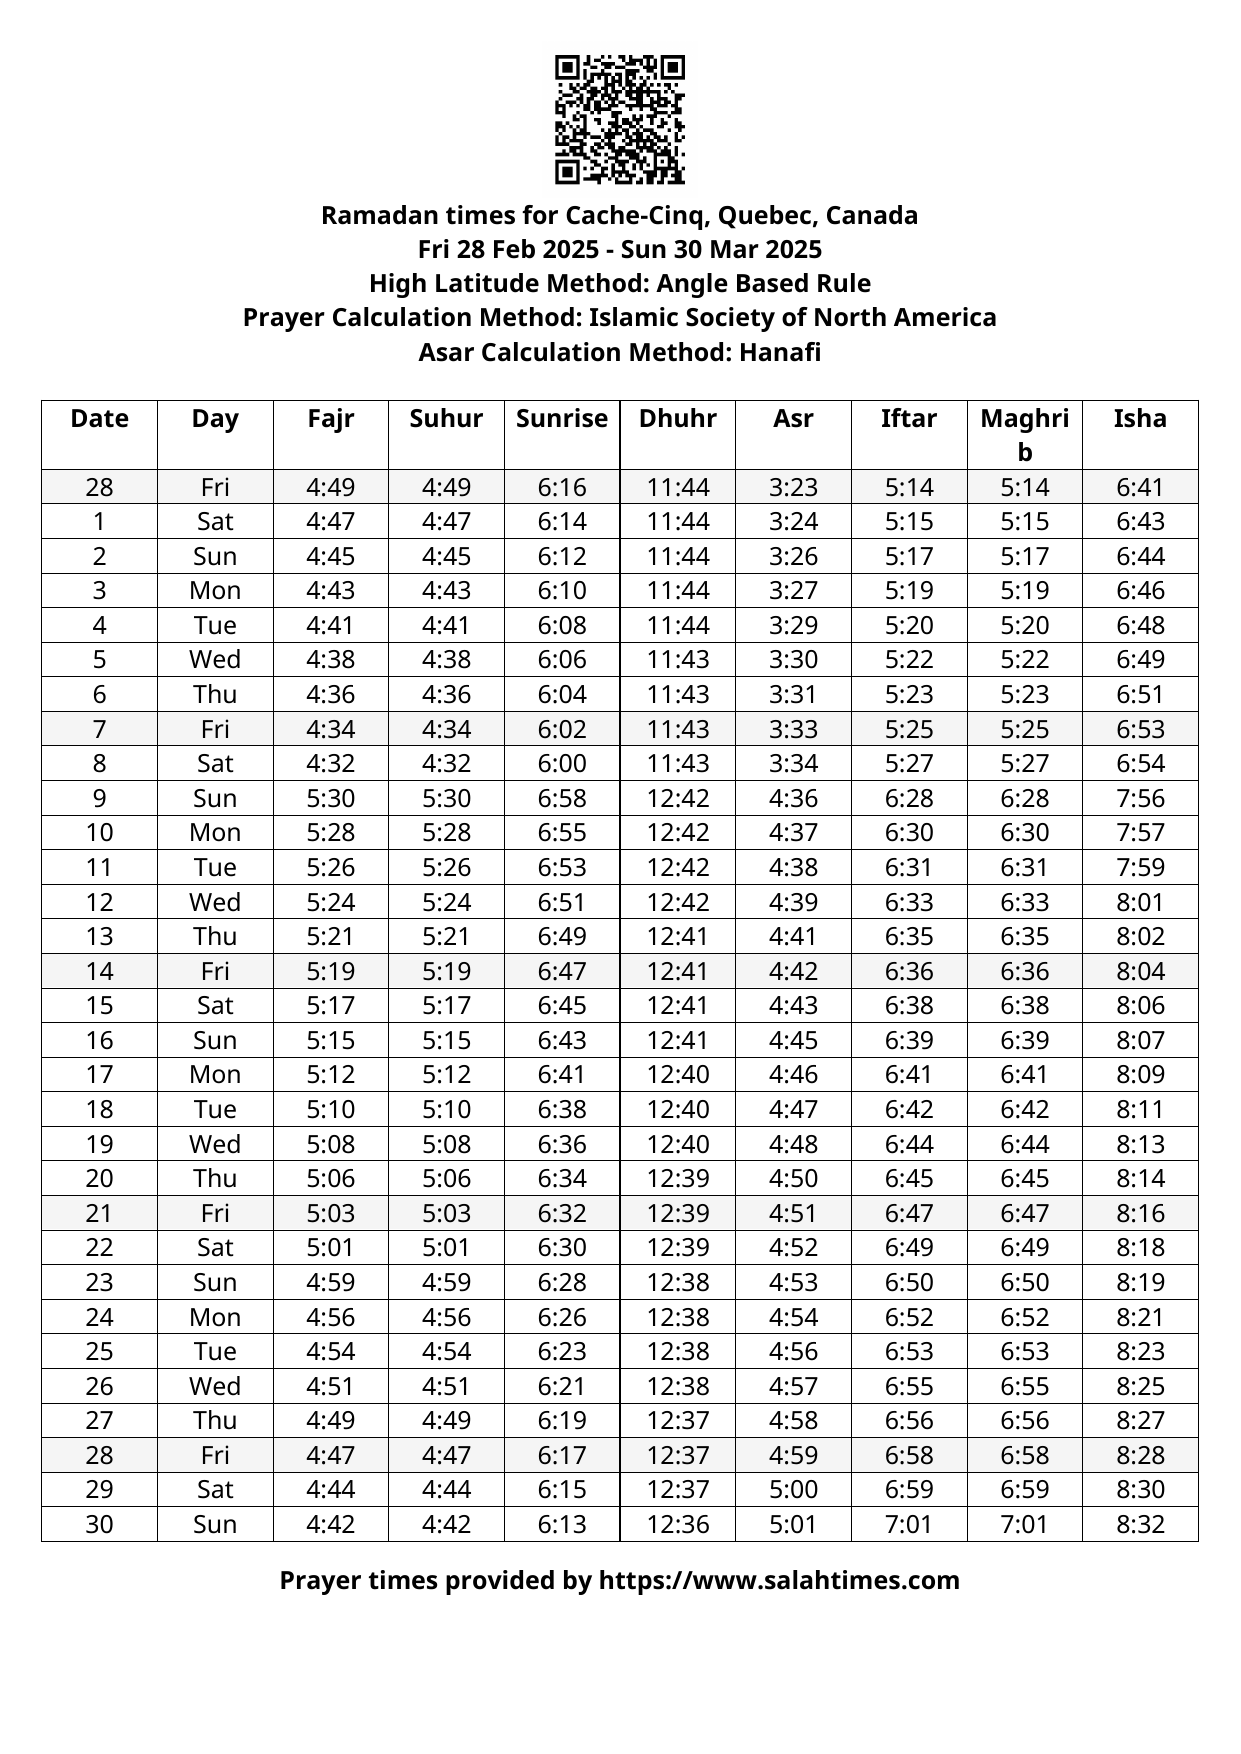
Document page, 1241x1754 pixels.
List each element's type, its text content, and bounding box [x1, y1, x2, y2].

table_cell 4:41 [274, 608, 388, 642]
text Asar Calculation Method: Hanafi [42, 334, 1198, 368]
table_cell 12:37 [621, 1438, 735, 1472]
table_cell 5:21 [274, 919, 388, 953]
table_cell 4:41 [736, 919, 851, 953]
table_cell 4:47 [736, 1092, 851, 1126]
table_cell 6:50 [852, 1265, 967, 1299]
table_cell 6:33 [852, 885, 967, 918]
table_cell 5:17 [389, 989, 504, 1022]
table_cell 6:46 [1083, 574, 1198, 607]
table_cell 6:47 [968, 1196, 1082, 1229]
table_cell 5 [42, 643, 157, 676]
table_cell 6:00 [505, 746, 619, 780]
table_cell 6:06 [505, 643, 619, 676]
table_cell 6:14 [505, 504, 619, 538]
table_cell 3:23 [736, 470, 851, 503]
table_cell Sun [158, 1265, 273, 1299]
table_cell 6:49 [505, 919, 619, 953]
table_cell 6:17 [505, 1438, 619, 1472]
table_cell 26 [42, 1369, 157, 1402]
table_cell 4:44 [389, 1473, 504, 1506]
table_cell 28 [42, 1438, 157, 1472]
table_cell 12:38 [621, 1369, 735, 1402]
table_cell 6:02 [505, 712, 619, 745]
table_cell 4:43 [389, 574, 504, 607]
table_cell Thu [158, 677, 273, 711]
table_cell 11:43 [621, 643, 735, 676]
table_cell 11:44 [621, 574, 735, 607]
table_cell 6:31 [852, 850, 967, 884]
table_cell 6:36 [505, 1127, 619, 1160]
table_cell 4:38 [389, 643, 504, 676]
table_cell 6:52 [968, 1300, 1082, 1333]
table_cell 19 [42, 1127, 157, 1160]
table_cell 6:38 [505, 1092, 619, 1126]
table_cell 12:41 [621, 919, 735, 953]
table_cell 6:39 [968, 1023, 1082, 1057]
table_cell Sat [158, 504, 273, 538]
table_cell 6:51 [1083, 677, 1198, 711]
table_cell 11:44 [621, 504, 735, 538]
table_cell 6:51 [505, 885, 619, 918]
table_cell 12:39 [621, 1196, 735, 1229]
table_cell 4:42 [736, 954, 851, 987]
table_cell 5:15 [852, 504, 967, 538]
table_cell 3:30 [736, 643, 851, 676]
table_cell Wed [158, 1127, 273, 1160]
table_cell Tue [158, 1334, 273, 1368]
table_cell 4:47 [274, 504, 388, 538]
table_cell 6:30 [852, 816, 967, 849]
table_cell 4:36 [389, 677, 504, 711]
table_header Dhuhr [621, 401, 735, 469]
table_cell 12 [42, 885, 157, 918]
table_cell 11:43 [621, 677, 735, 711]
table_cell 6:41 [968, 1058, 1082, 1091]
table_cell 6:13 [505, 1507, 619, 1541]
table_cell Tue [158, 1092, 273, 1126]
table_cell Wed [158, 643, 273, 676]
table_cell 6:44 [968, 1127, 1082, 1160]
table_cell 5:19 [968, 574, 1082, 607]
table_cell 4:53 [736, 1265, 851, 1299]
table_cell 6:19 [505, 1404, 619, 1437]
table_cell 4:42 [389, 1507, 504, 1541]
table_cell 6:45 [505, 989, 619, 1022]
table_cell 12:42 [621, 816, 735, 849]
table_cell 5:30 [274, 781, 388, 814]
table_cell 9 [42, 781, 157, 814]
table_cell 5:19 [389, 954, 504, 987]
table_cell 3:29 [736, 608, 851, 642]
table_cell 6:47 [505, 954, 619, 987]
table_cell Tue [158, 850, 273, 884]
table_cell Sat [158, 1231, 273, 1264]
table_cell 4:44 [274, 1473, 388, 1506]
table_cell 4:49 [274, 470, 388, 503]
table_cell 6:35 [852, 919, 967, 953]
table_cell 6:53 [1083, 712, 1198, 745]
table_cell 11 [42, 850, 157, 884]
table_cell 8:14 [1083, 1161, 1198, 1195]
table_cell 6:21 [505, 1369, 619, 1402]
table_cell 6:36 [852, 954, 967, 987]
table_cell 6:44 [1083, 539, 1198, 572]
table_cell Sun [158, 1023, 273, 1057]
table_cell 4:42 [274, 1507, 388, 1541]
table_cell 6:53 [505, 850, 619, 884]
table_cell 8:13 [1083, 1127, 1198, 1160]
table_header Suhur [389, 401, 504, 469]
table_cell 11:43 [621, 746, 735, 780]
table_cell 7 [42, 712, 157, 745]
table_cell 7:01 [968, 1507, 1082, 1541]
table_cell 8:30 [1083, 1473, 1198, 1506]
table_cell 12:36 [621, 1507, 735, 1541]
table_cell 4:47 [389, 1438, 504, 1472]
table_cell 5:23 [968, 677, 1082, 711]
table_cell 5:20 [852, 608, 967, 642]
table_cell 5:03 [389, 1196, 504, 1229]
table_cell 4:49 [389, 1404, 504, 1437]
table_cell 18 [42, 1092, 157, 1126]
table_cell 4:47 [389, 504, 504, 538]
table_cell 7:57 [1083, 816, 1198, 849]
table_cell 12:37 [621, 1404, 735, 1437]
table_cell 8:28 [1083, 1438, 1198, 1472]
table_cell 7:56 [1083, 781, 1198, 814]
table_cell 6:49 [852, 1231, 967, 1264]
table_cell 6:55 [968, 1369, 1082, 1402]
table_cell 15 [42, 989, 157, 1022]
table_cell 6:28 [852, 781, 967, 814]
table_cell 6:32 [505, 1196, 619, 1229]
table_cell Sun [158, 781, 273, 814]
table_cell Sat [158, 989, 273, 1022]
picture [542, 41, 699, 198]
table_cell 4:32 [274, 746, 388, 780]
table_cell 6:58 [968, 1438, 1082, 1472]
table_cell 5:14 [968, 470, 1082, 503]
table_cell 6:28 [505, 1265, 619, 1299]
table_cell 3:31 [736, 677, 851, 711]
table_header Asr [736, 401, 851, 469]
table_cell 12:37 [621, 1473, 735, 1506]
table_cell 4:51 [274, 1369, 388, 1402]
table_cell 17 [42, 1058, 157, 1091]
text High Latitude Method: Angle Based Rule [42, 266, 1198, 300]
table_cell 5:06 [274, 1161, 388, 1195]
table_cell 6:42 [852, 1092, 967, 1126]
table_cell 4:36 [274, 677, 388, 711]
table_cell 21 [42, 1196, 157, 1229]
table_cell Tue [158, 608, 273, 642]
table_cell 5:27 [968, 746, 1082, 780]
table_cell 6:55 [505, 816, 619, 849]
table_cell 5:27 [852, 746, 967, 780]
table_cell 4:34 [274, 712, 388, 745]
table_cell 8 [42, 746, 157, 780]
table_cell 5:01 [389, 1231, 504, 1264]
table_cell Wed [158, 1369, 273, 1402]
table_cell 5:15 [968, 504, 1082, 538]
table_cell 12:40 [621, 1127, 735, 1160]
table_cell 4:36 [736, 781, 851, 814]
table_cell 29 [42, 1473, 157, 1506]
table_cell 8:07 [1083, 1023, 1198, 1057]
table_cell 6:43 [1083, 504, 1198, 538]
table_cell 5:28 [389, 816, 504, 849]
table_header Date [42, 401, 157, 469]
table_cell Wed [158, 885, 273, 918]
table_cell 6:56 [968, 1404, 1082, 1437]
table_cell 6:42 [968, 1092, 1082, 1126]
table_cell 4 [42, 608, 157, 642]
table_cell 6:55 [852, 1369, 967, 1402]
table_cell 4:54 [389, 1334, 504, 1368]
table_cell Thu [158, 1161, 273, 1195]
table_cell 6:33 [968, 885, 1082, 918]
table_cell 5:10 [389, 1092, 504, 1126]
table_header Day [158, 401, 273, 469]
table_cell 5:30 [389, 781, 504, 814]
table_cell 6:36 [968, 954, 1082, 987]
table_cell Fri [158, 1196, 273, 1229]
table_cell 6:49 [968, 1231, 1082, 1264]
table_cell 5:03 [274, 1196, 388, 1229]
table_cell 4:56 [389, 1300, 504, 1333]
table_cell 4:48 [736, 1127, 851, 1160]
table_cell 6:12 [505, 539, 619, 572]
table_cell 4:47 [274, 1438, 388, 1472]
table_cell 5:22 [852, 643, 967, 676]
table_header Fajr [274, 401, 388, 469]
table_cell 11:44 [621, 539, 735, 572]
table_header Isha [1083, 401, 1198, 469]
table_cell 6:10 [505, 574, 619, 607]
table_cell Mon [158, 1300, 273, 1333]
table_cell 8:06 [1083, 989, 1198, 1022]
table_cell Mon [158, 574, 273, 607]
table_cell 6:59 [968, 1473, 1082, 1506]
table_cell 4:41 [389, 608, 504, 642]
table_cell 6:30 [505, 1231, 619, 1264]
table_header Sunrise [505, 401, 619, 469]
table_cell 6:38 [852, 989, 967, 1022]
table_cell Fri [158, 470, 273, 503]
table_cell Fri [158, 954, 273, 987]
table_cell 5:01 [736, 1507, 851, 1541]
table_cell 4:32 [389, 746, 504, 780]
table_cell 12:42 [621, 885, 735, 918]
table_cell 4:51 [736, 1196, 851, 1229]
table_cell 6:41 [505, 1058, 619, 1091]
table_cell Fri [158, 712, 273, 745]
table_cell 5:20 [968, 608, 1082, 642]
table_cell 6:47 [852, 1196, 967, 1229]
table_cell 27 [42, 1404, 157, 1437]
table_cell 8:23 [1083, 1334, 1198, 1368]
table_cell 11:44 [621, 608, 735, 642]
table_cell 12:41 [621, 1023, 735, 1057]
table_cell 5:23 [852, 677, 967, 711]
table_cell 8:19 [1083, 1265, 1198, 1299]
table_cell 4:57 [736, 1369, 851, 1402]
table_cell 8:32 [1083, 1507, 1198, 1541]
table_cell 6:45 [968, 1161, 1082, 1195]
table_cell 5:14 [852, 470, 967, 503]
table_cell 5:00 [736, 1473, 851, 1506]
table_cell 7:01 [852, 1507, 967, 1541]
table_cell 12:38 [621, 1334, 735, 1368]
table_cell 6:35 [968, 919, 1082, 953]
table_cell 4:45 [389, 539, 504, 572]
table_cell 5:25 [852, 712, 967, 745]
table_cell 4:58 [736, 1404, 851, 1437]
table_cell 12:41 [621, 954, 735, 987]
table_cell 5:19 [852, 574, 967, 607]
table_cell 6:30 [968, 816, 1082, 849]
table_cell 6:45 [852, 1161, 967, 1195]
table_cell 8:04 [1083, 954, 1198, 987]
table_cell 12:41 [621, 989, 735, 1022]
text Ramadan times for Cache-Cinq, Quebec, Canada [42, 198, 1198, 232]
table_cell 11:43 [621, 712, 735, 745]
table_cell 8:16 [1083, 1196, 1198, 1229]
table_cell 1 [42, 504, 157, 538]
table_cell Thu [158, 919, 273, 953]
table_cell 6:41 [1083, 470, 1198, 503]
table_cell 22 [42, 1231, 157, 1264]
table_cell 28 [42, 470, 157, 503]
table_cell 6 [42, 677, 157, 711]
table_cell 6:39 [852, 1023, 967, 1057]
table_cell 25 [42, 1334, 157, 1368]
table_cell 3:24 [736, 504, 851, 538]
table_cell 5:12 [274, 1058, 388, 1091]
table_cell 30 [42, 1507, 157, 1541]
table_cell 6:31 [968, 850, 1082, 884]
table_cell 4:43 [736, 989, 851, 1022]
table_cell 5:17 [968, 539, 1082, 572]
table_cell 2 [42, 539, 157, 572]
table_cell 4:45 [274, 539, 388, 572]
table_cell 4:49 [274, 1404, 388, 1437]
table_cell 5:01 [274, 1231, 388, 1264]
table_cell 12:42 [621, 850, 735, 884]
table_cell Mon [158, 816, 273, 849]
table_cell 10 [42, 816, 157, 849]
table_cell 13 [42, 919, 157, 953]
table_cell 5:26 [389, 850, 504, 884]
table_cell 5:08 [389, 1127, 504, 1160]
table_cell 4:54 [736, 1300, 851, 1333]
table_cell 5:25 [968, 712, 1082, 745]
table_cell 6:49 [1083, 643, 1198, 676]
table_cell 8:01 [1083, 885, 1198, 918]
table_cell 4:51 [389, 1369, 504, 1402]
table_cell 6:58 [505, 781, 619, 814]
table_cell 6:28 [968, 781, 1082, 814]
table_cell 4:56 [274, 1300, 388, 1333]
table_cell 6:52 [852, 1300, 967, 1333]
table_cell 6:56 [852, 1404, 967, 1437]
table_cell 6:53 [968, 1334, 1082, 1368]
table_cell 6:08 [505, 608, 619, 642]
table_cell 8:21 [1083, 1300, 1198, 1333]
table_cell 6:15 [505, 1473, 619, 1506]
table_cell 8:18 [1083, 1231, 1198, 1264]
table_cell 4:52 [736, 1231, 851, 1264]
table_cell 3:27 [736, 574, 851, 607]
table_cell 6:48 [1083, 608, 1198, 642]
table_cell 4:37 [736, 816, 851, 849]
table_cell Mon [158, 1058, 273, 1091]
table_cell 5:15 [274, 1023, 388, 1057]
table_cell 5:24 [389, 885, 504, 918]
table_cell 4:46 [736, 1058, 851, 1091]
table_header Iftar [852, 401, 967, 469]
table_cell 4:39 [736, 885, 851, 918]
table_cell Sat [158, 1473, 273, 1506]
table_cell 4:50 [736, 1161, 851, 1195]
table_cell 3:34 [736, 746, 851, 780]
table_cell 4:54 [274, 1334, 388, 1368]
table_cell 8:02 [1083, 919, 1198, 953]
table_cell 3 [42, 574, 157, 607]
table_cell 6:50 [968, 1265, 1082, 1299]
table_cell 12:40 [621, 1092, 735, 1126]
table_cell 6:34 [505, 1161, 619, 1195]
table_cell 6:26 [505, 1300, 619, 1333]
text Prayer Calculation Method: Islamic Society of North America [42, 300, 1198, 334]
table_cell 5:15 [389, 1023, 504, 1057]
table_cell 6:23 [505, 1334, 619, 1368]
table_cell 6:04 [505, 677, 619, 711]
table_cell 8:27 [1083, 1404, 1198, 1437]
table_cell 4:45 [736, 1023, 851, 1057]
table_cell 6:54 [1083, 746, 1198, 780]
table_cell 6:59 [852, 1473, 967, 1506]
table_cell 12:39 [621, 1161, 735, 1195]
table_cell 3:33 [736, 712, 851, 745]
table_cell 5:12 [389, 1058, 504, 1091]
table_cell 4:34 [389, 712, 504, 745]
table_cell 7:59 [1083, 850, 1198, 884]
table_cell 6:41 [852, 1058, 967, 1091]
table_cell 12:39 [621, 1231, 735, 1264]
table_cell 4:49 [389, 470, 504, 503]
table_cell 4:38 [274, 643, 388, 676]
table_header Maghrib [968, 401, 1082, 469]
table_cell 6:53 [852, 1334, 967, 1368]
table_cell 4:59 [736, 1438, 851, 1472]
table_cell Sun [158, 539, 273, 572]
table_cell 6:16 [505, 470, 619, 503]
table_cell 23 [42, 1265, 157, 1299]
text Fri 28 Feb 2025 - Sun 30 Mar 2025 [42, 232, 1198, 266]
table_cell 4:59 [274, 1265, 388, 1299]
table_cell 11:44 [621, 470, 735, 503]
table_cell 5:22 [968, 643, 1082, 676]
table_cell 5:17 [852, 539, 967, 572]
table_cell 5:21 [389, 919, 504, 953]
table_cell 4:43 [274, 574, 388, 607]
table_cell 4:38 [736, 850, 851, 884]
table_cell 5:08 [274, 1127, 388, 1160]
table_cell 4:59 [389, 1265, 504, 1299]
table_cell 20 [42, 1161, 157, 1195]
table_cell 6:38 [968, 989, 1082, 1022]
table_cell 8:11 [1083, 1092, 1198, 1126]
table_cell 6:43 [505, 1023, 619, 1057]
table_cell 24 [42, 1300, 157, 1333]
table_cell 6:44 [852, 1127, 967, 1160]
table_cell 16 [42, 1023, 157, 1057]
table_cell 5:26 [274, 850, 388, 884]
table_cell 5:17 [274, 989, 388, 1022]
table_cell 14 [42, 954, 157, 987]
table_cell 12:42 [621, 781, 735, 814]
table_cell 12:40 [621, 1058, 735, 1091]
table_cell 12:38 [621, 1265, 735, 1299]
table_cell 8:09 [1083, 1058, 1198, 1091]
table_cell Sun [158, 1507, 273, 1541]
table_cell 4:56 [736, 1334, 851, 1368]
table_cell 8:25 [1083, 1369, 1198, 1402]
table_cell 12:38 [621, 1300, 735, 1333]
table_cell 5:10 [274, 1092, 388, 1126]
table_cell 5:06 [389, 1161, 504, 1195]
table_cell 6:58 [852, 1438, 967, 1472]
table_cell 3:26 [736, 539, 851, 572]
table_cell 5:19 [274, 954, 388, 987]
table_cell 5:24 [274, 885, 388, 918]
text Prayer times provided by https://www.salahtimes.com [42, 1563, 1198, 1597]
table_cell 5:28 [274, 816, 388, 849]
table_cell Sat [158, 746, 273, 780]
table_cell Fri [158, 1438, 273, 1472]
table_cell Thu [158, 1404, 273, 1437]
